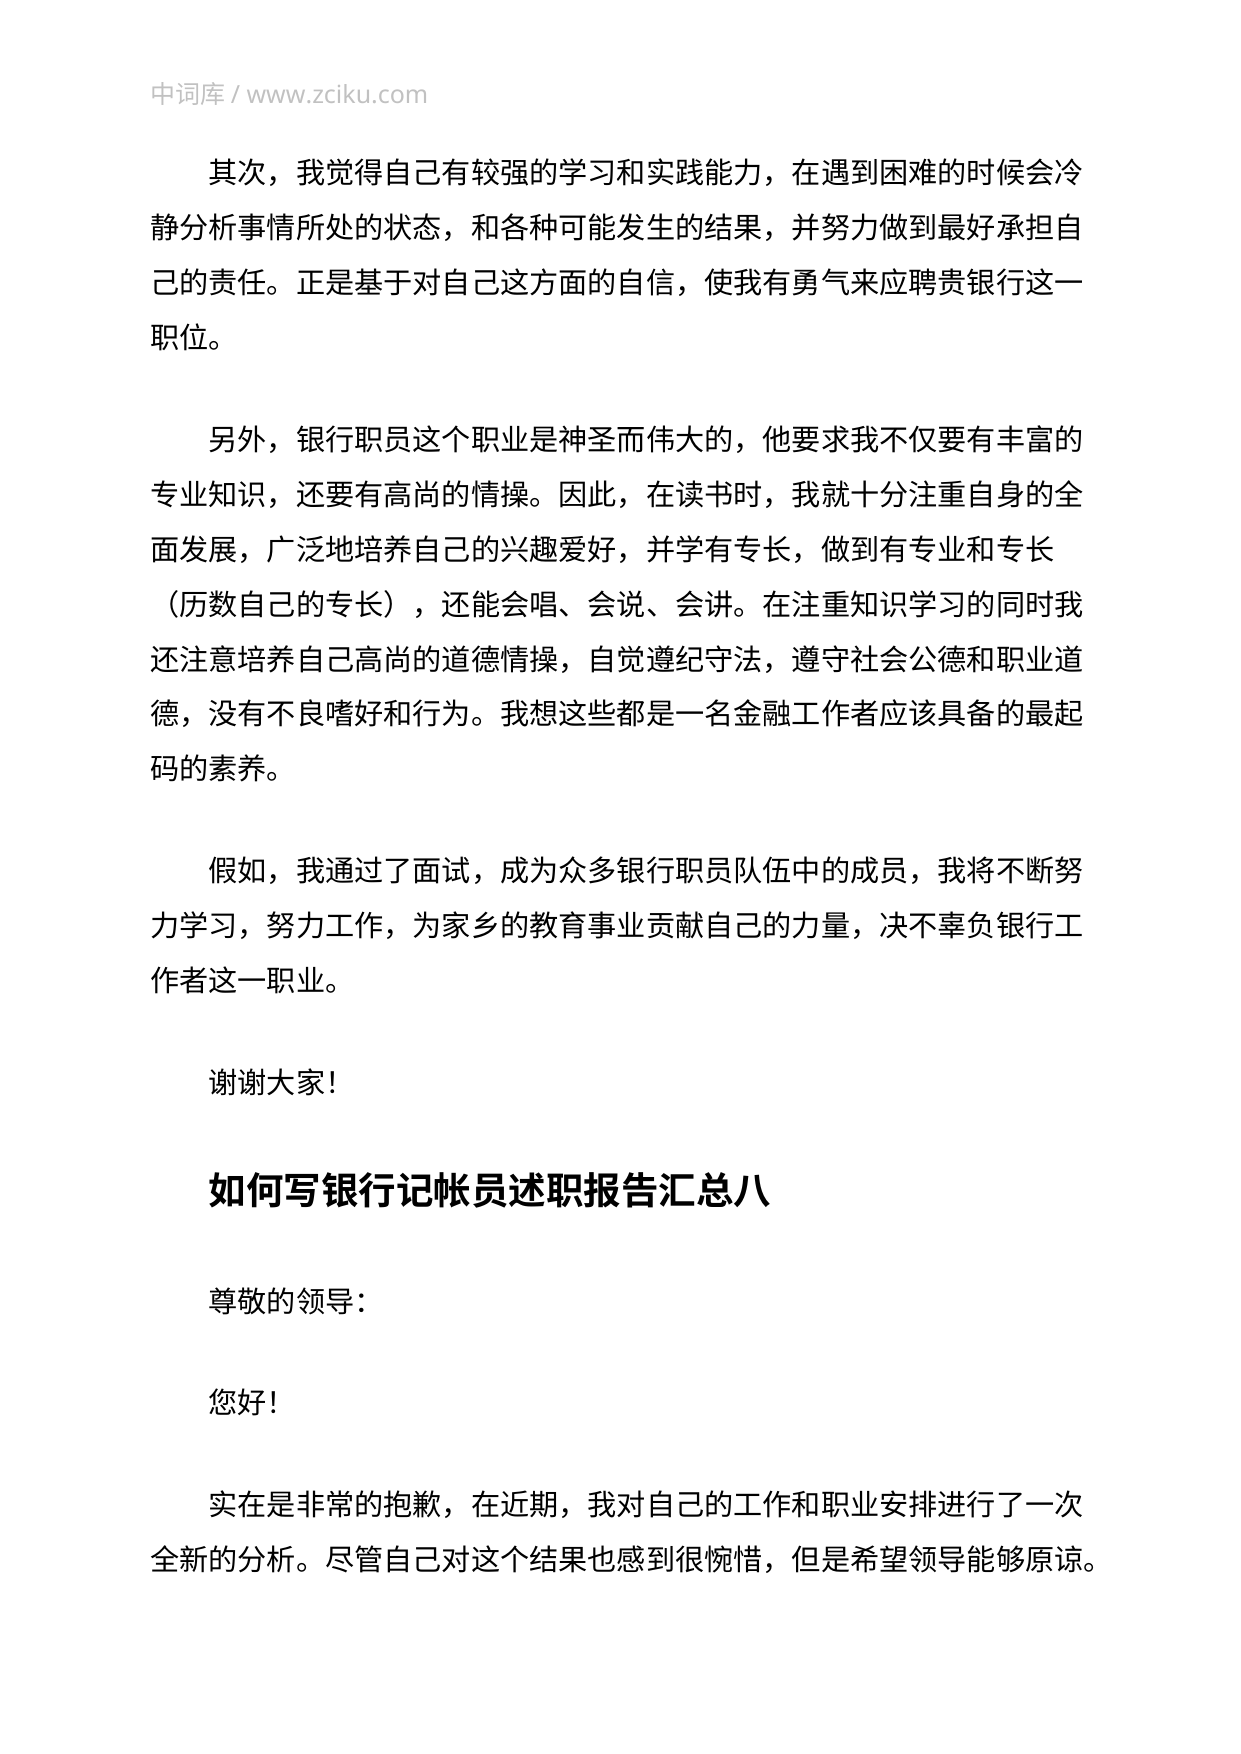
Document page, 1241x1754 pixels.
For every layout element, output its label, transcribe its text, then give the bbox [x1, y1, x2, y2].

text 假如，我通过了面试，成为众多银行职员队伍中的成员，我将不断努力学习，努力工作，为家乡的教育事业贡献自己的力量，决不辜负银行工作者这一职业。 [150, 848, 1090, 1000]
text 其次，我觉得自己有较强的学习和实践能力，在遇到困难的时候会冷静分析事情所处的状态，和各种可能发生的结果，并努力做到最好承担自己的责任。正是基于对自己这方面的自信，使我有勇气来应聘贵银行这一职位。 [150, 150, 1090, 357]
text 谢谢大家！ [150, 1059, 1090, 1101]
text 如何写银行记帐员述职报告汇总八 [150, 1161, 1090, 1215]
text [150, 1482, 1090, 1579]
text 尊敬的领导： [150, 1278, 1090, 1321]
text 另外，银行职员这个职业是神圣而伟大的，他要求我不仅要有丰富的专业知识，还要有高尚的情操。因此，在读书时，我就十分注重自身的全面发展，广泛地培养自己的兴趣爱好，并学有专长，做到有专业和专长（历数自己的专长），还能会唱、会说、会讲。在注重知识学习的同时我还注意培养自己高尚的道德情操，自觉遵纪守法，遵守社会公德和职业道德，没有不良嗜好和行为。我想这些都是一名金融工作者应该具备的最起码的素养。 [150, 416, 1090, 788]
text 您好！ [150, 1380, 1090, 1422]
